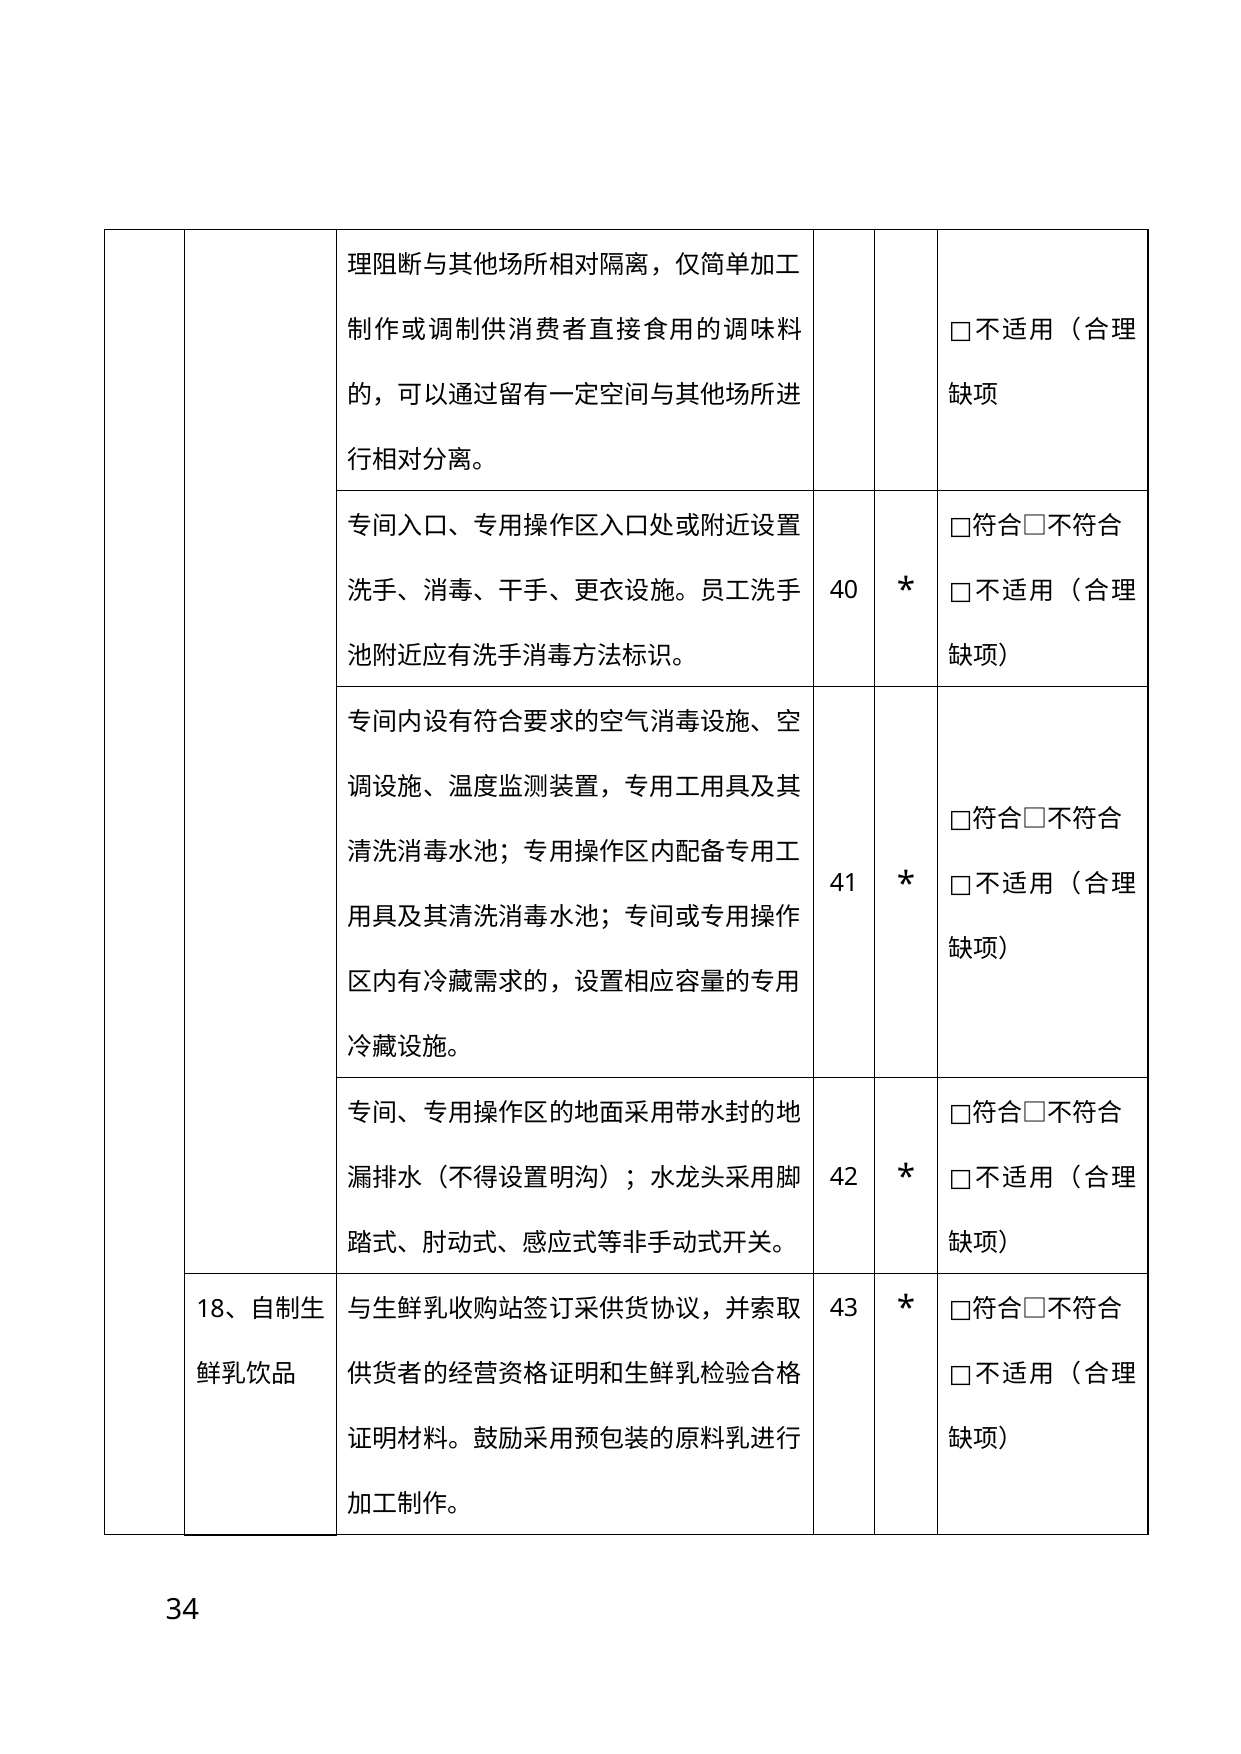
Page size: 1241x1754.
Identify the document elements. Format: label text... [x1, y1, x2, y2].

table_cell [337, 230, 813, 490]
table_cell 39 [814, 230, 874, 490]
table_cell 41 [814, 687, 874, 1077]
table_cell 专间内设有符合要求的空气消毒设施、空调设施、温度监测装置，专用工用具及其清洗消毒水池；专用操作区内配备专用工用具及其清洗消毒水池；专间或专用操作区内有冷藏需求的，设置相应容量的专用冷藏设施。 [337, 687, 813, 1077]
table_cell * [875, 687, 937, 1077]
table_cell 40 [814, 491, 874, 686]
table_cell 与生鲜乳收购站签订采供货协议，并索取供货者的经营资格证明和生鲜乳检验合格证明材料。鼓励采用预包装的原料乳进行加工制作。 [337, 1274, 813, 1534]
table_cell □符合□不符合 □不适用（合理缺项） [938, 687, 1147, 1077]
table_cell * [875, 1274, 937, 1534]
table_cell 43 [814, 1274, 874, 1534]
table_cell □符合□不符合 □不适用（合理缺项） [938, 491, 1147, 686]
table_cell * [875, 491, 937, 686]
table_cell □符合□不符合 □不适用（合理缺项 [938, 230, 1147, 490]
table_cell 42 [814, 1078, 874, 1273]
table_cell □符合□不符合 □不适用（合理缺项） [938, 1274, 1147, 1534]
table_cell 专间入口、专用操作区入口处或附近设置洗手、消毒、干手、更衣设施。员工洗手池附近应有洗手消毒方法标识。 [337, 491, 813, 686]
table_cell 18、自制生鲜乳饮品 [185, 1274, 336, 1534]
table_cell 专间、专用操作区的地面采用带水封的地漏排水（不得设置明沟）；水龙头采用脚踏式、肘动式、感应式等非手动式开关。 [337, 1078, 813, 1273]
table_cell * [875, 230, 937, 490]
table_cell * [875, 1078, 937, 1273]
table_cell □符合□不符合 □不适用（合理缺项） [938, 1078, 1147, 1273]
